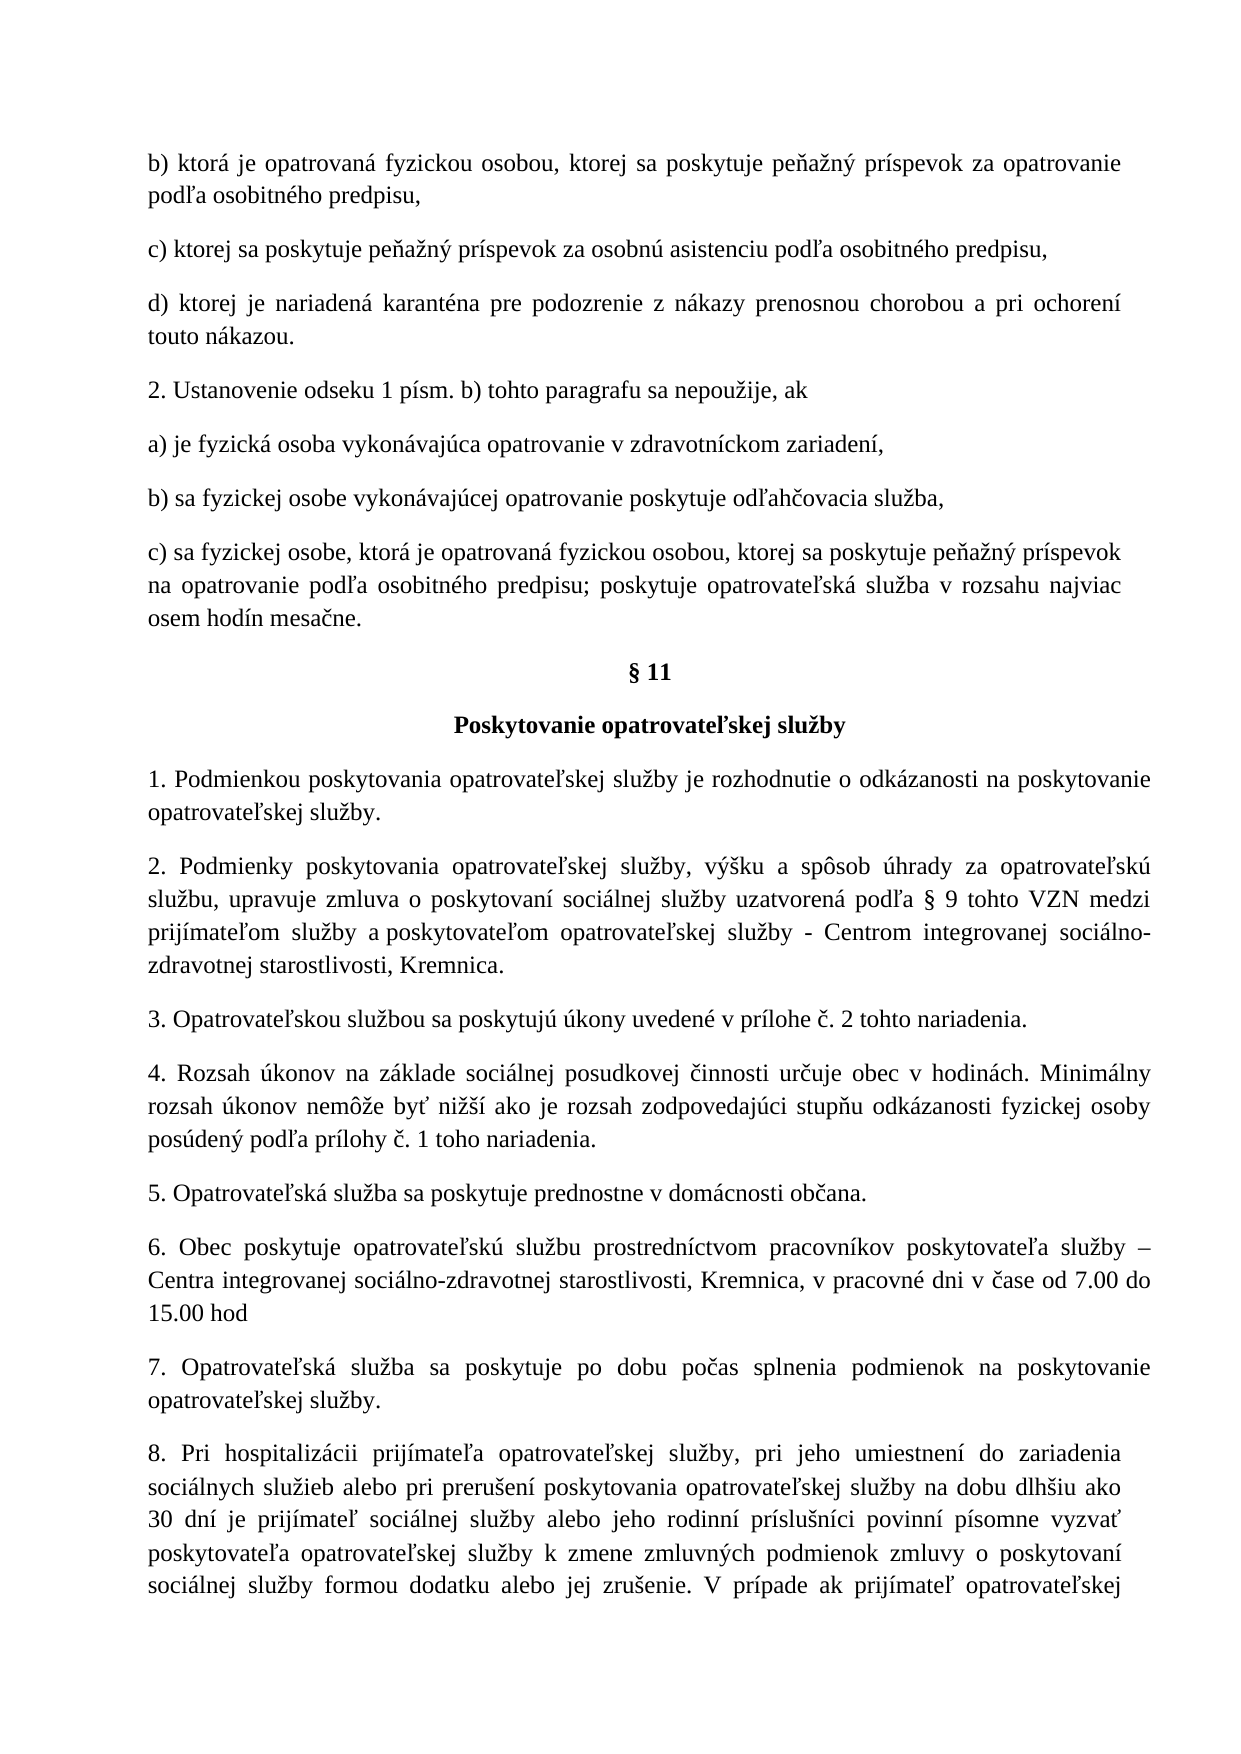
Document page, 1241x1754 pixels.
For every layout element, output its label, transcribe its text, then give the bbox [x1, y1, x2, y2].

text c) sa fyzickej osobe, ktorá je opatrovaná fyzickou osobou, ktorej sa poskytuje peňažný príspevok na opatrovanie podľa osobitného predpisu; poskytuje opatrovateľská služba v rozsahu najviac osem hodín mesačne. [148, 537, 1122, 632]
text 3. Opatrovateľskou službou sa poskytujú úkony uvedené v prílohe č. 2 tohto nariadenia. [148, 1004, 1152, 1033]
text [148, 1438, 1122, 1599]
text c) ktorej sa poskytuje peňažný príspevok za osobnú asistenciu podľa osobitného predpisu, [148, 234, 1122, 263]
text b) sa fyzickej osobe vykonávajúcej opatrovanie poskytuje odľahčovacia služba, [148, 483, 1122, 512]
text a) je fyzická osoba vykonávajúca opatrovanie v zdravotníckom zariadení, [148, 429, 1122, 458]
text 6. Obec poskytuje opatrovateľskú službu prostredníctvom pracovníkov poskytovateľa služby – Centra integrovanej sociálno-zdravotnej starostlivosti, Kremnica, v pracovné dni v čase od 7.00 do 15.00 hod [148, 1232, 1152, 1327]
text Poskytovanie opatrovateľskej služby [148, 711, 1152, 739]
text § 11 [148, 657, 1152, 685]
text b) ktorá je opatrovaná fyzickou osobou, ktorej sa poskytuje peňažný príspevok za opatrovanie podľa osobitného predpisu, [148, 148, 1122, 209]
text 7. Opatrovateľská služba sa poskytuje po dobu počas splnenia podmienok na poskytovanie opatrovateľskej služby. [148, 1352, 1152, 1413]
text 2. Ustanovenie odseku 1 písm. b) tohto paragrafu sa nepoužije, ak [148, 375, 1122, 404]
text d) ktorej je nariadená karanténa pre podozrenie z nákazy prenosnou chorobou a pri ochorení touto nákazou. [148, 288, 1122, 350]
text 5. Opatrovateľská služba sa poskytuje prednostne v domácnosti občana. [148, 1178, 1152, 1207]
text 4. Rozsah úkonov na základe sociálnej posudkovej činnosti určuje obec v hodinách. Minimálny rozsah úkonov nemôže byť nižší ako je rozsah zodpovedajúci stupňu odkázanosti fyzickej osoby posúdený podľa prílohy č. 1 toho nariadenia. [148, 1058, 1152, 1153]
text 2. Podmienky poskytovania opatrovateľskej služby, výšku a spôsob úhrady za opatrovateľskú službu, upravuje zmluva o poskytovaní sociálnej služby uzatvorená podľa § 9 tohto VZN medzi prijímateľom služby a poskytovateľom opatrovateľskej služby - Centrom integrovanej sociálno-zdravotnej starostlivosti, Kremnica. [148, 851, 1152, 979]
text 1. Podmienkou poskytovania opatrovateľskej služby je rozhodnutie o odkázanosti na poskytovanie opatrovateľskej služby. [148, 764, 1152, 826]
